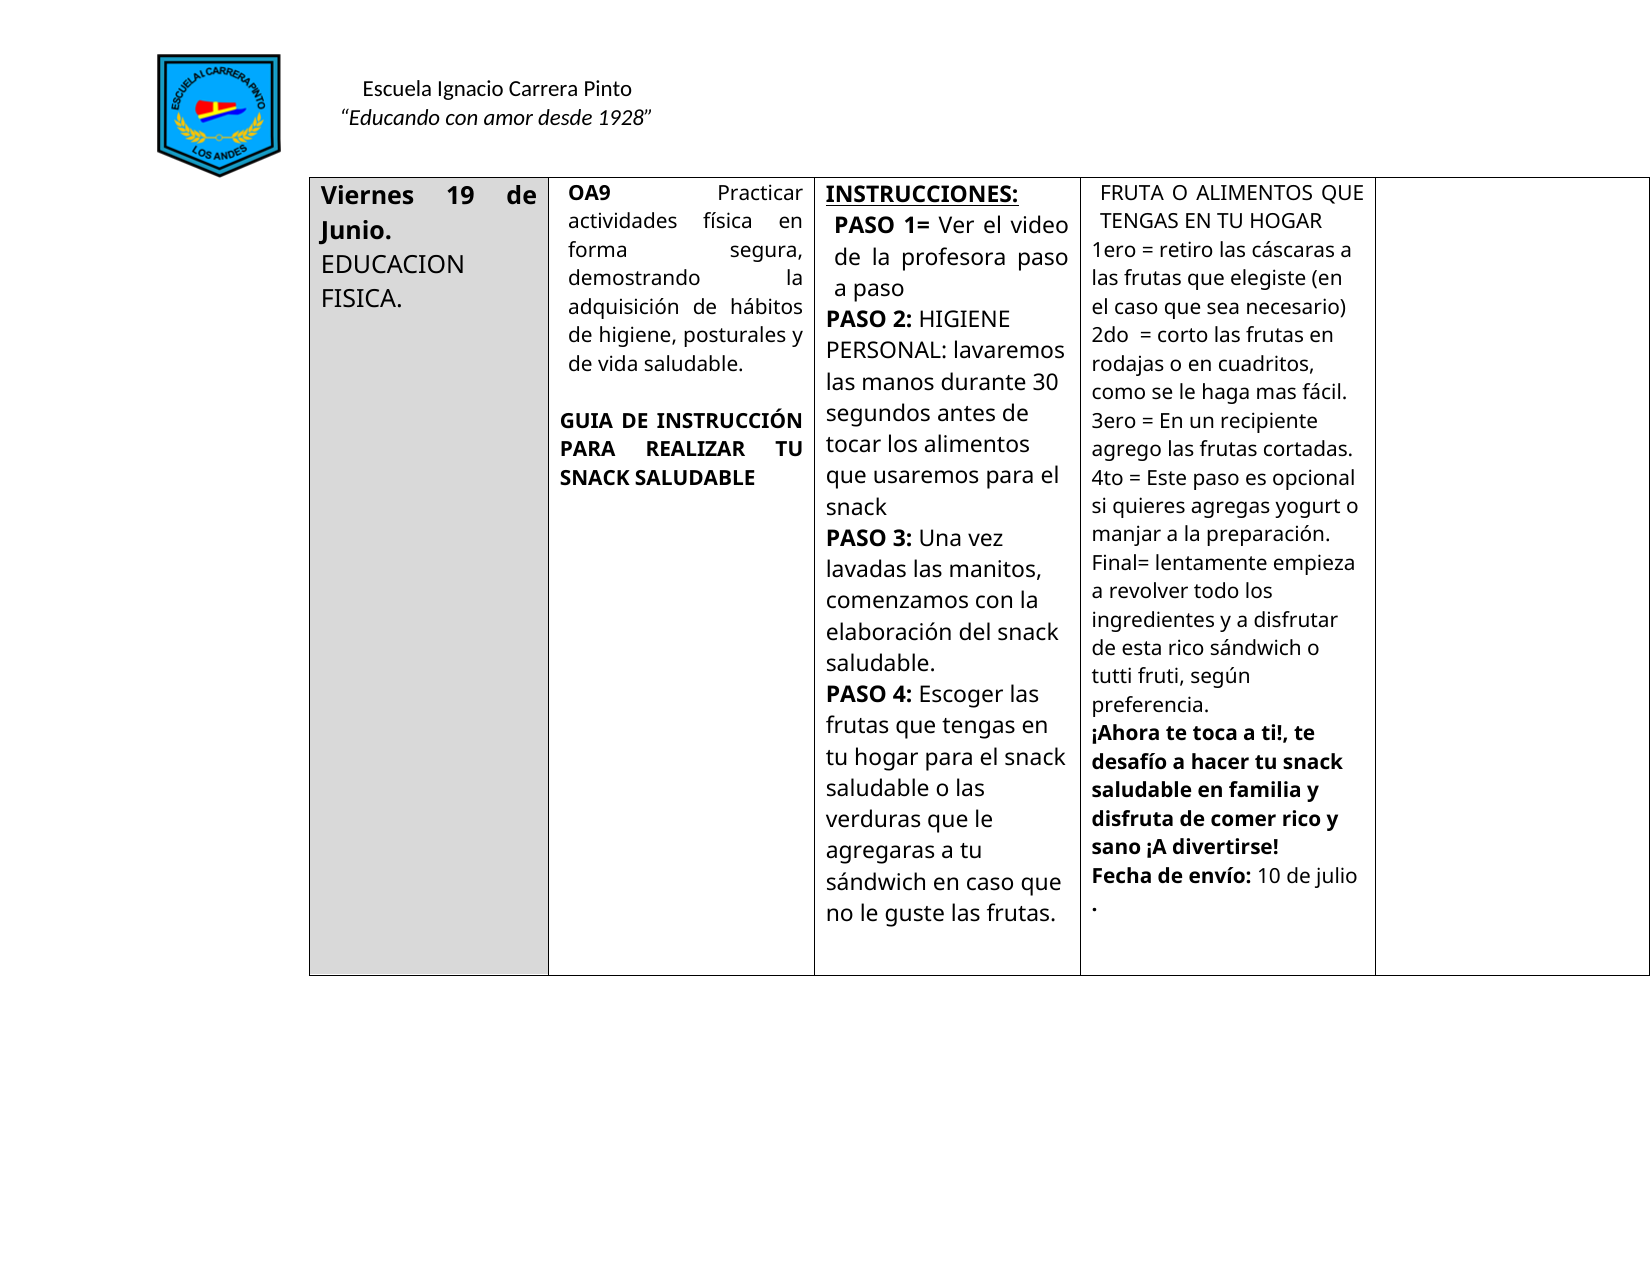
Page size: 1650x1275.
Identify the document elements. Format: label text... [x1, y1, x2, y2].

picture [150, 44, 285, 183]
table_cell FRUTA O ALIMENTOS QUE TENGAS EN TU HOGAR 1ero = retiro las cáscaras a las frutas que elegiste (en el caso que sea necesario) 2do = corto las frutas en rodajas o en cuadritos, como se le haga mas fácil. 3ero = En un recipiente agrego las frutas cortadas. 4to = Este paso es opcional si quieres agregas yogurt o manjar a la preparación. Final= lentamente empieza a revolver todo los ingredientes y a disfrutar de esta rico sándwich o tutti fruti, según preferencia. ¡Ahora te toca a ti!, te desafío a hacer tu snack saludable en familia y disfruta de comer rico y sano ¡A divertirse! Fecha de envío: 10 de julio . [1081, 178, 1375, 974]
table_cell Viernes 19 de Junio. EDUCACION FISICA. [310, 178, 548, 974]
table_cell OA9 Practicar actividades física en forma segura, demostrando la adquisición de hábitos de higiene, posturales y de vida saludable. GUIA DE INSTRUCCIÓN PARA REALIZAR TU SNACK SALUDABLE [549, 178, 814, 974]
table_cell [1376, 178, 1649, 974]
table_cell INSTRUCCIONES: PASO 1= Ver el video de la profesora paso a paso PASO 2: HIGIENE PERSONAL: lavaremos las manos durante 30 segundos antes de tocar los alimentos que usaremos para el snack PASO 3: Una vez lavadas las manitos, comenzamos con la elaboración del snack saludable. PASO 4: Escoger las frutas que tengas en tu hogar para el snack saludable o las verduras que le agregaras a tu sándwich en caso que no le guste las frutas. [815, 178, 1080, 974]
